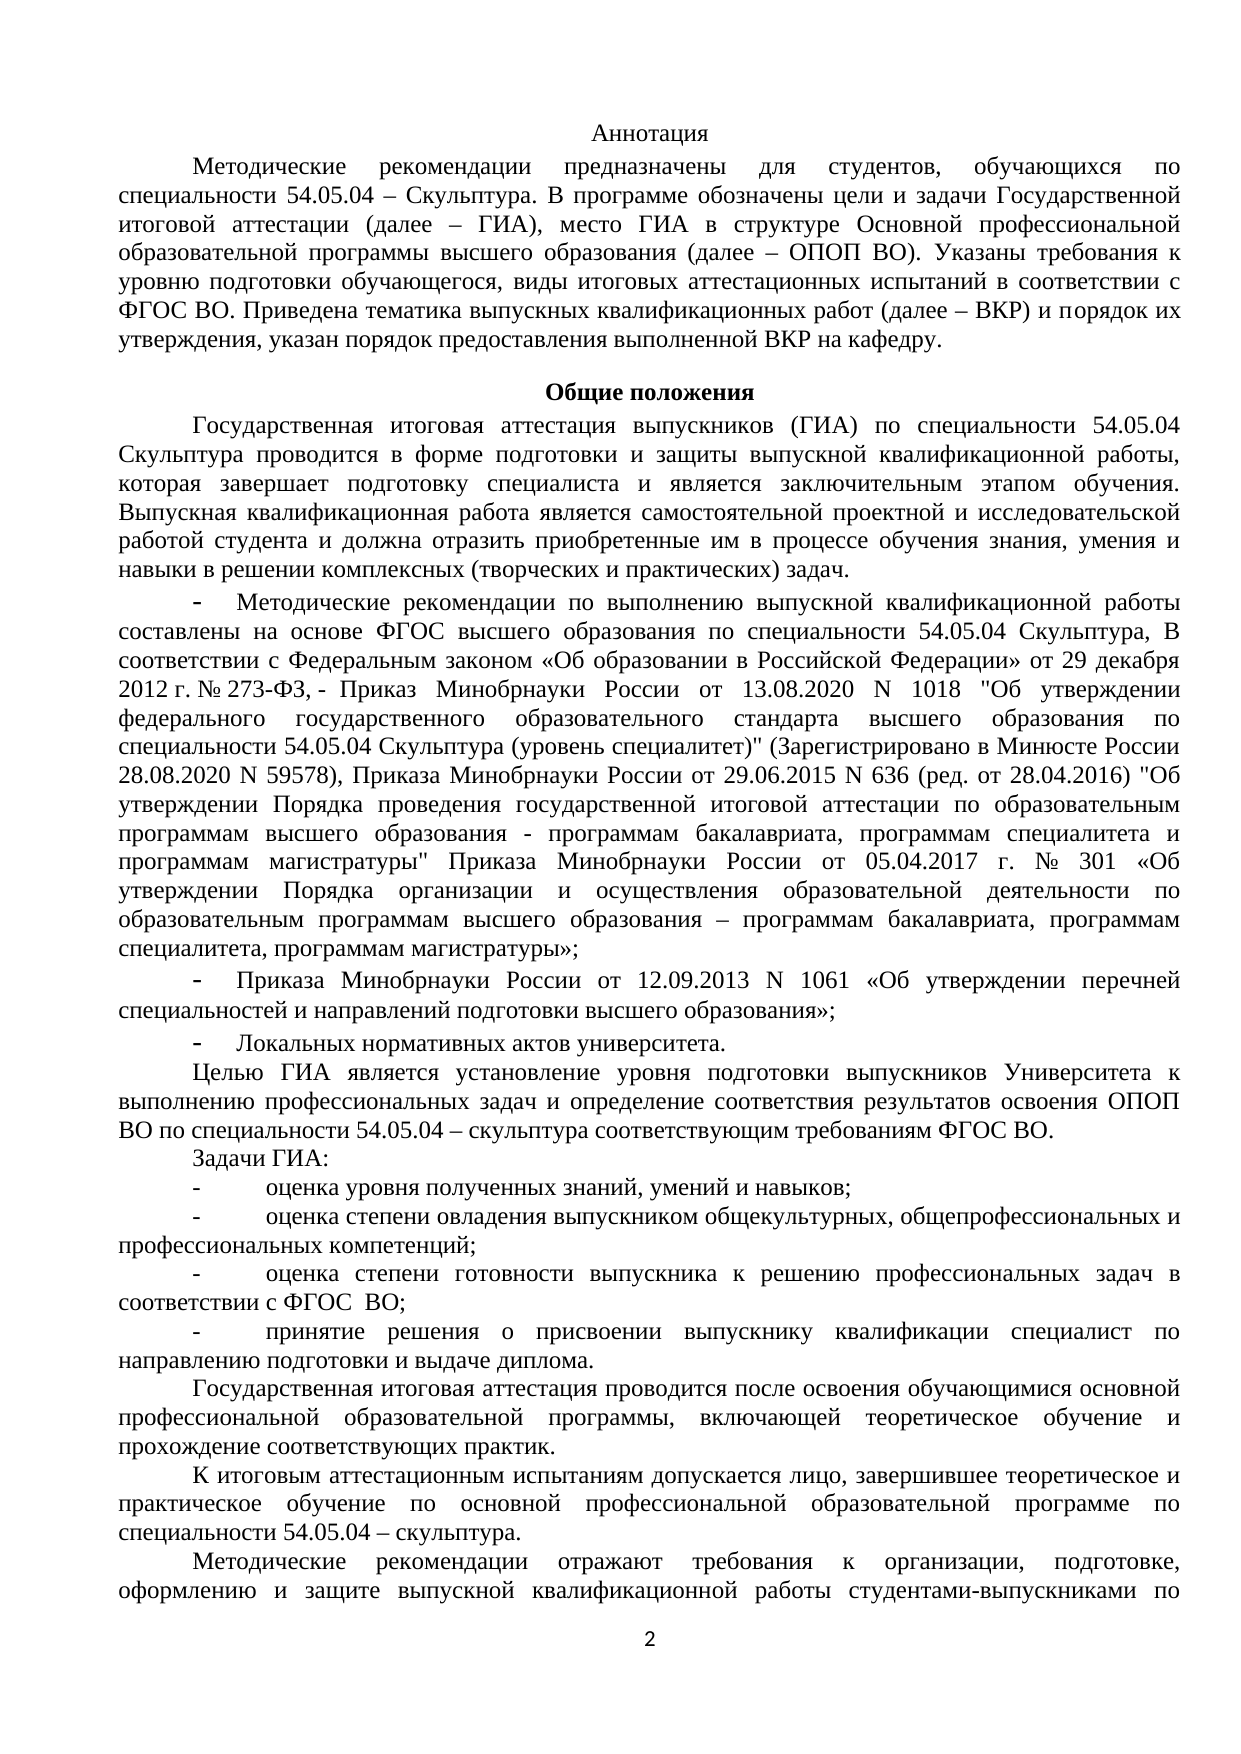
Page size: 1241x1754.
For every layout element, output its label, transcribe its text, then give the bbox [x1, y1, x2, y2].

list Локальных нормативных актов университета. [118, 1024, 1181, 1057]
text Целью ГИА является установление уровня подготовки выпускников Университета к выполнению профессиональных задач и определение соответствия результатов освоения ОПОП ВО по специальности 54.05.04 – скульптура соответствующим требованиям ФГОС ВО. [118, 1057, 1181, 1143]
subtitle Общие положения [118, 377, 1181, 406]
subtitle Аннотация [118, 118, 1181, 147]
list Приказа Минобрнауки России от 12.09.2013 N 1061 «Об утверждении перечней специальностей и направлений подготовки высшего образования»; [118, 961, 1181, 1024]
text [118, 1546, 1181, 1603]
text - оценка уровня полученных знаний, умений и навыков; [118, 1172, 1181, 1201]
text Государственная итоговая аттестация проводится после освоения обучающимися основной профессиональной образовательной программы, включающей теоретическое обучение и прохождение соответствующих практик. [118, 1373, 1181, 1460]
text - принятие решения о присвоении выпускнику квалификации специалист по направлению подготовки и выдаче диплома. [118, 1316, 1181, 1373]
text - оценка степени овладения выпускником общекультурных, общепрофессиональных и профессиональных компетенций; [118, 1201, 1181, 1258]
text - оценка степени готовности выпускника к решению профессиональных задач в соответствии с ФГОС ВО; [118, 1258, 1181, 1316]
list Методические рекомендации по выполнению выпускной квалификационной работы составлены на основе ФГОС высшего образования по специальности 54.05.04 Скульптура, В соответствии с Федеральным законом «Об образовании в Российской Федерации» от 29 декабря 2012 г. № 273-ФЗ, - Приказ Минобрнауки России от 13.08.2020 N 1018 "Об утверждении федерального государственного образовательного стандарта высшего образования по специальности 54.05.04 Скульптура (уровень специалитет)" (Зарегистрировано в Минюсте России 28.08.2020 N 59578), Приказа Минобрнауки России от 29.06.2015 N 636 (ред. от 28.04.2016) "Об утверждении Порядка проведения государственной итоговой аттестации по образовательным программам высшего образования - программам бакалавриата, программам специалитета и программам магистратуры" Приказа Минобрнауки России от 05.04.2017 г. № 301 «Об утверждении Порядка организации и осуществления образовательной деятельности по образовательным программам высшего образования – программам бакалавриата, программам специалитета, программам магистратуры»; [118, 583, 1181, 961]
text Методические рекомендации предназначены для студентов, обучающихся по специальности 54.05.04 – Скульптура. В программе обозначены цели и задачи Государственной итоговой аттестации (далее – ГИА), место ГИА в структуре Основной профессиональной образовательной программы высшего образования (далее – ОПОП ВО). Указаны требования к уровню подготовки обучающегося, виды итоговых аттестационных испытаний в соответствии с ФГОС ВО. Приведена тематика выпускных квалификационных работ (далее – ВКР) и порядок их утверждения, указан порядок предоставления выполненной ВКР на кафедру. [118, 151, 1181, 352]
text Государственная итоговая аттестация выпускников (ГИА) по специальности 54.05.04 Скульптура проводится в форме подготовки и защиты выпускной квалификационной работы, которая завершает подготовку специалиста и является заключительным этапом обучения. Выпускная квалификационная работа является самостоятельной проектной и исследовательской работой студента и должна отразить приобретенные им в процессе обучения знания, умения и навыки в решении комплексных (творческих и практических) задач. [118, 410, 1181, 583]
text К итоговым аттестационным испытаниям допускается лицо, завершившее теоретическое и практическое обучение по основной профессиональной образовательной программе по специальности 54.05.04 – скульптура. [118, 1460, 1181, 1546]
text Задачи ГИА: [118, 1143, 1181, 1172]
